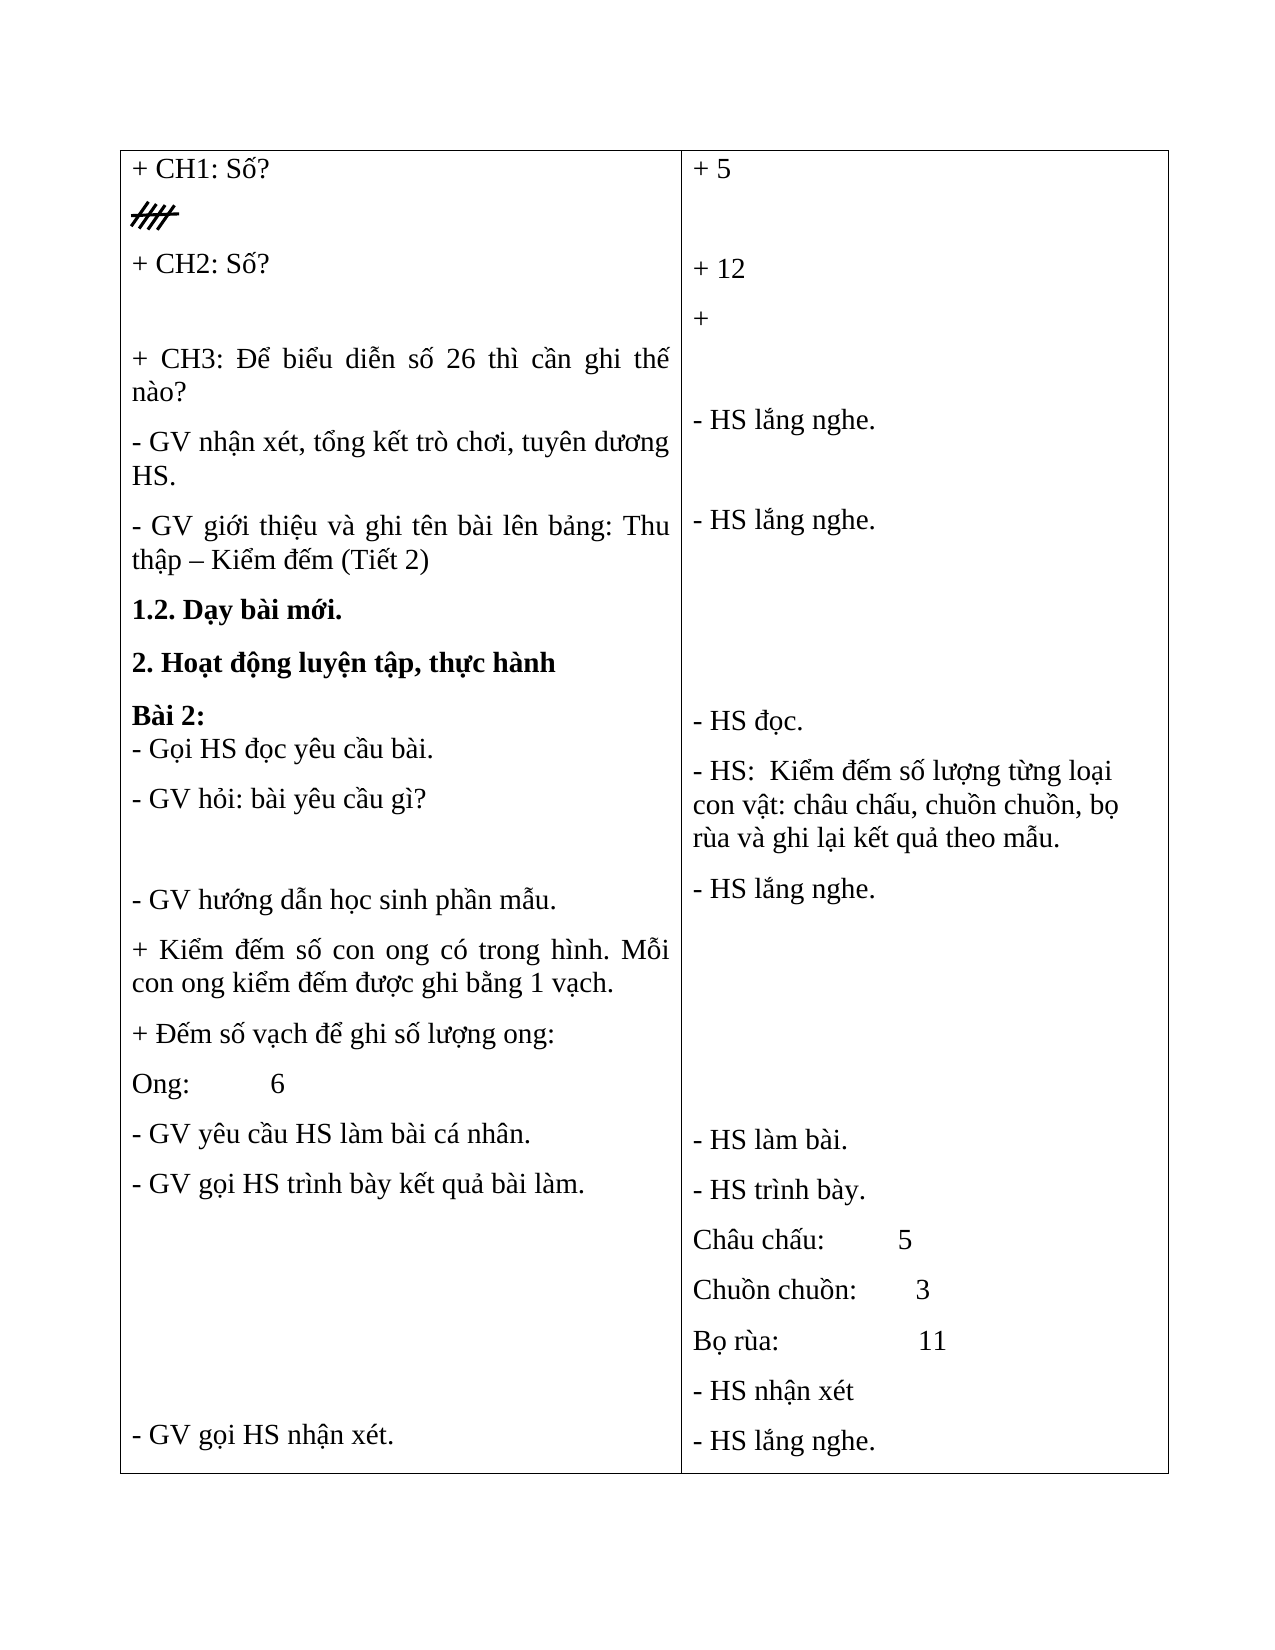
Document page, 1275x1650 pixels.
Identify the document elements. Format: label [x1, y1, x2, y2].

table_cell [121, 151, 681, 1473]
table_cell [682, 151, 1168, 1473]
